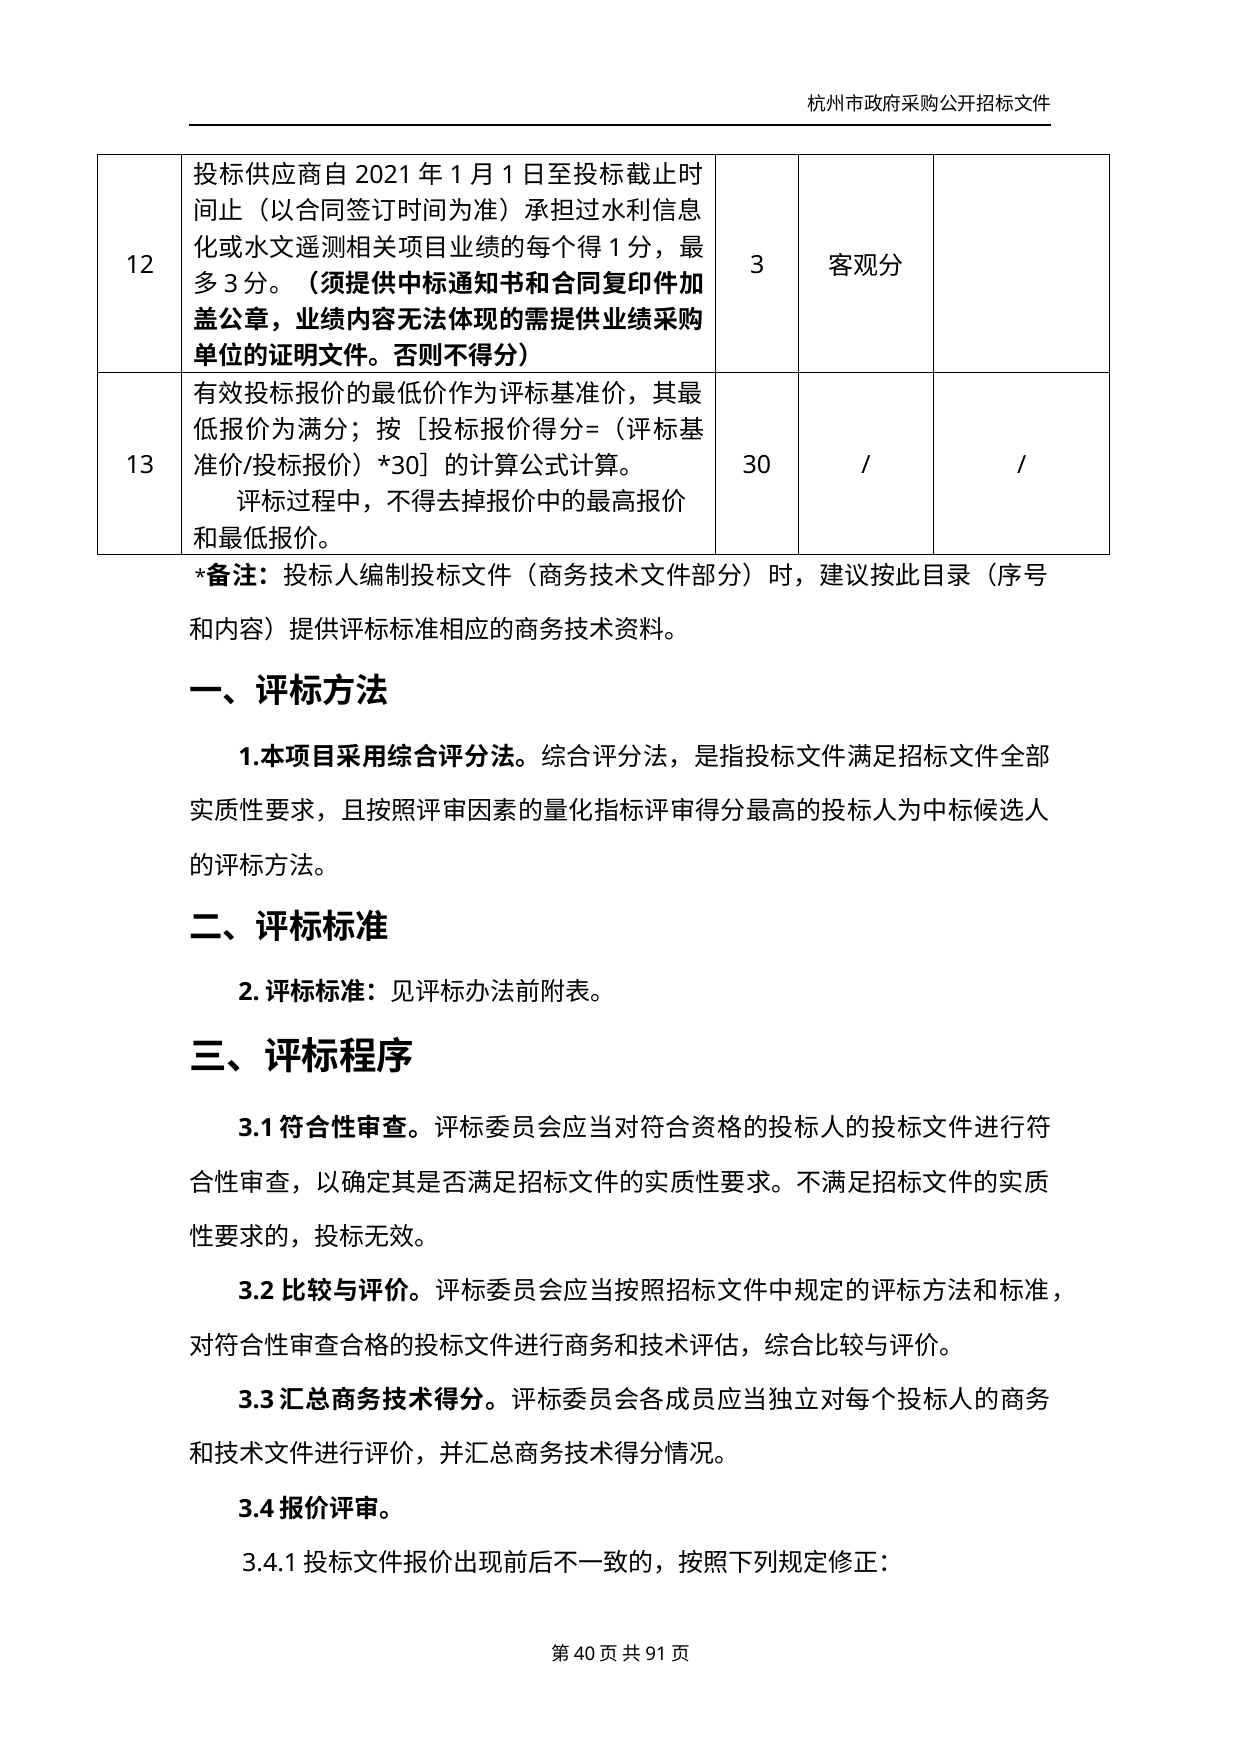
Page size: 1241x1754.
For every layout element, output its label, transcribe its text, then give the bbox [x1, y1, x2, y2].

table_cell 投标供应商自2021年1月1日至投标截止时间止（以合同签订时间为准）承担过水利信息化或水文遥测相关项目业绩的每个得1分，最多3分。（须提供中标通知书和合同复印件加盖公章，业绩内容无法体现的需提供业绩采购单位的证明文件。否则不得分） [182, 155, 715, 372]
table_cell / [799, 373, 933, 554]
table_cell / [934, 373, 1109, 554]
text 一、评标方法 [189, 664, 1051, 712]
table_cell 12 [98, 155, 181, 372]
text 3.1符合性审查。评标委员会应当对符合资格的投标人的投标文件进行符合性审查，以确定其是否满足招标文件的实质性要求。不满足招标文件的实质性要求的，投标无效。 [189, 1108, 1051, 1253]
text 1.本项目采用综合评分法。综合评分法，是指投标文件满足招标文件全部实质性要求，且按照评审因素的量化指标评审得分最高的投标人为中标候选人的评标方法。 [189, 736, 1051, 881]
text 三、评标程序 [189, 1026, 1051, 1081]
table_cell 有效投标报价的最低价作为评标基准价，其最低报价为满分；按［投标报价得分=（评标基准价/投标报价）*30］的计算公式计算。 评标过程中，不得去掉报价中的最高报价和最低报价。 [182, 373, 715, 554]
text *备注：投标人编制投标文件（商务技术文件部分）时，建议按此目录（序号和内容）提供评标标准相应的商务技术资料。 [189, 555, 1051, 646]
text 3.4.1投标文件报价出现前后不一致的，按照下列规定修正： [189, 1543, 1051, 1579]
text 2. 评标标准：见评标办法前附表。 [189, 972, 1051, 1008]
text 3.3汇总商务技术得分。评标委员会各成员应当独立对每个投标人的商务和技术文件进行评价，并汇总商务技术得分情况。 [189, 1379, 1051, 1470]
text 二、评标标准 [189, 899, 1051, 948]
table_cell 客观分 [799, 155, 933, 372]
table_cell 30 [716, 373, 798, 554]
text 3.2 比较与评价。评标委员会应当按照招标文件中规定的评标方法和标准，对符合性审查合格的投标文件进行商务和技术评估，综合比较与评价。 [189, 1271, 1051, 1361]
table_cell 13 [98, 373, 181, 554]
table_cell 3 [716, 155, 798, 372]
table_cell [934, 155, 1109, 372]
text 3.4报价评审。 [189, 1488, 1051, 1524]
